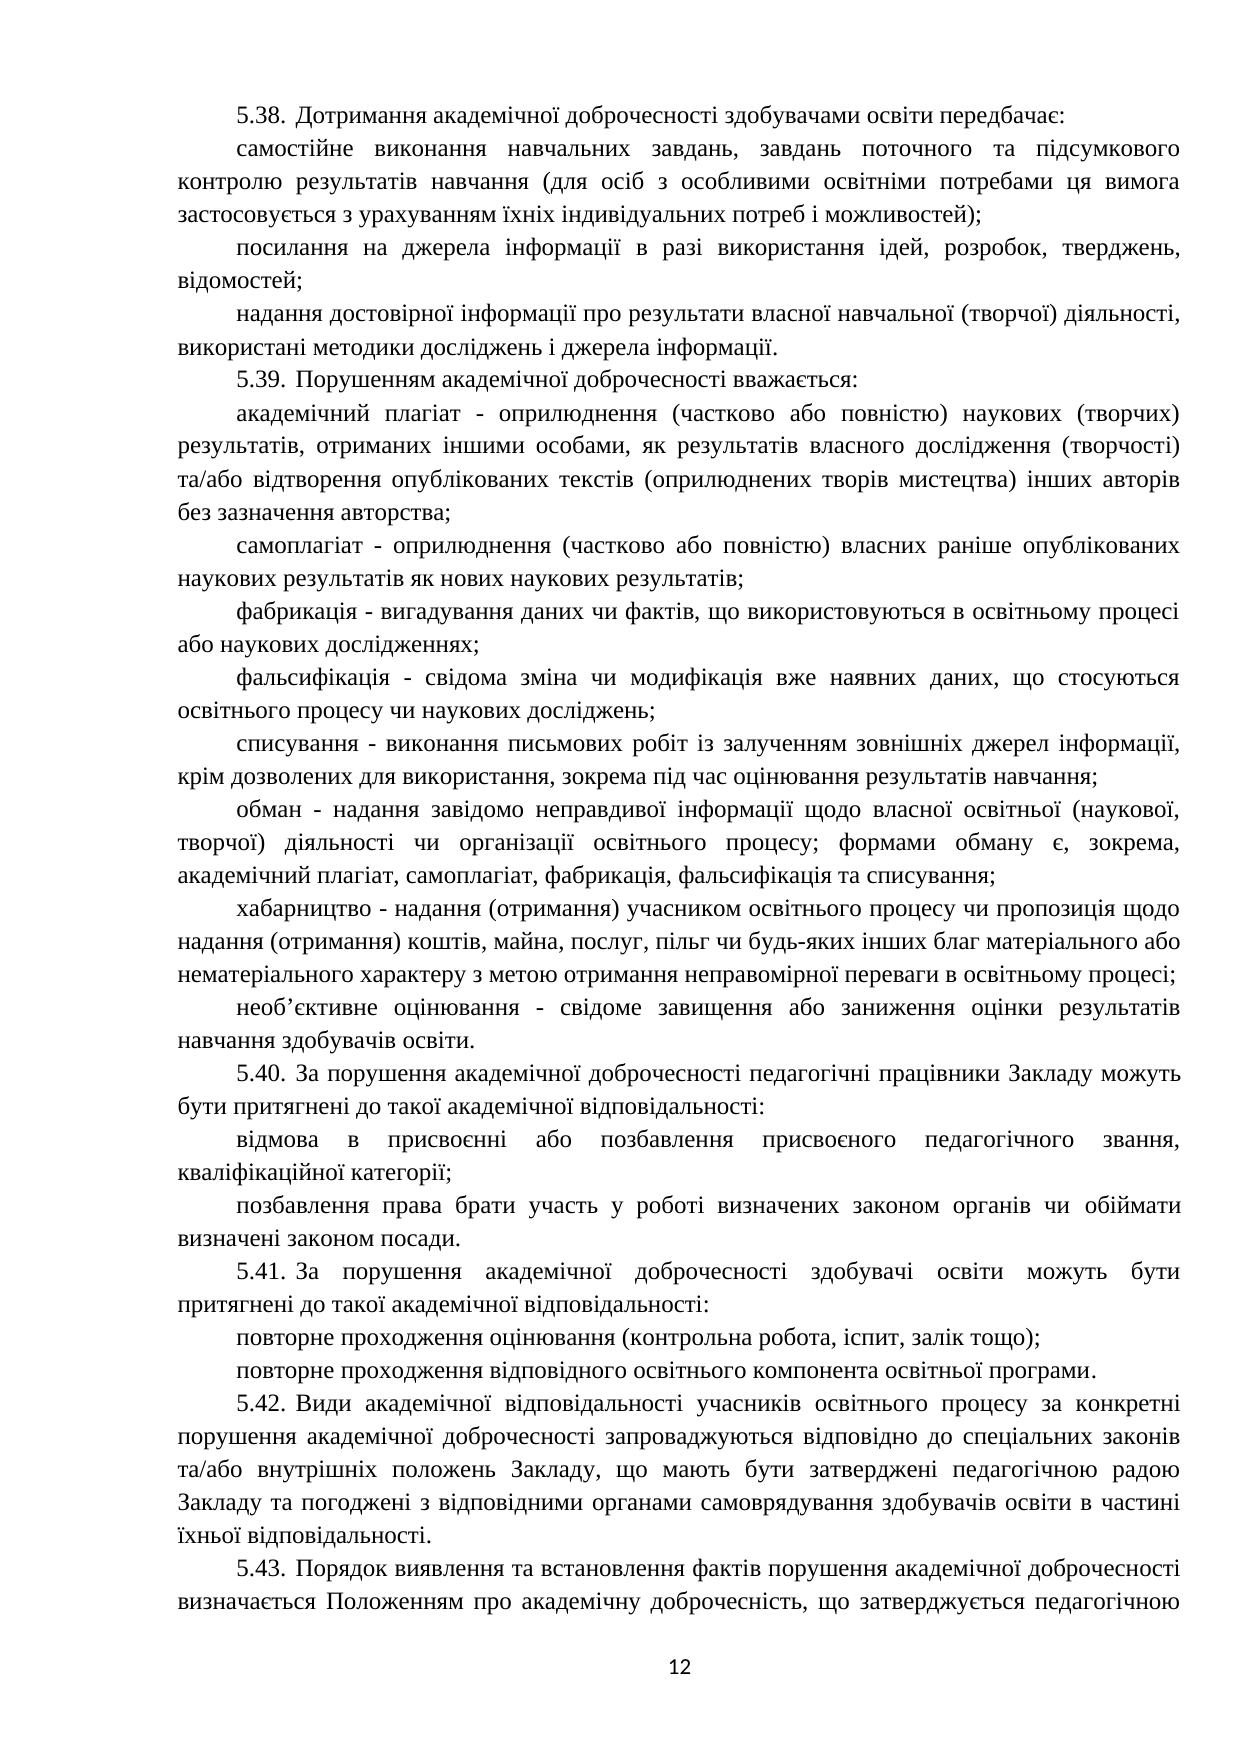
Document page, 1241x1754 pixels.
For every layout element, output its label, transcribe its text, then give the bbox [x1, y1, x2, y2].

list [177, 1553, 1181, 1615]
list Види академічної відповідальності учасників освітнього процесу за конкретні порушення академічної доброчесності запроваджуються відповідно до спеціальних законів та/або внутрішніх положень Закладу, що мають бути затверджені педагогічною радою Закладу та погоджені з відповідними органами самоврядування здобувачів освіти в частині їхньої відповідальності. [177, 1388, 1181, 1549]
text обман - надання завідомо неправдивої інформації щодо власної освітньої (наукової, творчої) діяльності чи організації освітнього процесу; формами обману є, зокрема, академічний плагіат, самоплагіат, фабрикація, фальсифікація та списування; [177, 794, 1181, 889]
text повторне проходження відповідного освітнього компонента освітньої програми. [177, 1355, 1181, 1384]
text відмова в присвоєнні або позбавлення присвоєного педагогічного звання, кваліфікаційної категорії; [177, 1124, 1181, 1186]
text академічний плагіат - оприлюднення (частково або повністю) наукових (творчих) результатів, отриманих іншими особами, як результатів власного дослідження (творчості) та/або відтворення опублікованих текстів (оприлюднених творів мистецтва) інших авторів без зазначення авторства; [177, 398, 1181, 525]
text посилання на джерела інформації в разі використання ідей, розробок, тверджень, відомостей; [177, 232, 1181, 294]
text списування - виконання письмових робіт із залученням зовнішніх джерел інформації, крім дозволених для використання, зокрема під час оцінювання результатів навчання; [177, 728, 1181, 789]
list Дотримання академічної доброчесності здобувачами освіти передбачає: [177, 100, 1181, 129]
text надання достовірної інформації про результати власної навчальної (творчої) діяльності, використані методики досліджень і джерела інформації. [177, 298, 1181, 360]
text самостійне виконання навчальних завдань, завдань поточного та підсумкового контролю результатів навчання (для осіб з особливими освітніми потребами ця вимога застосовується з урахуванням їхніх індивідуальних потреб і можливостей); [177, 133, 1181, 228]
text фальсифікація - свідома зміна чи модифікація вже наявних даних, що стосуються освітнього процесу чи наукових досліджень; [177, 662, 1181, 723]
list За порушення академічної доброчесності педагогічні працівники Закладу можуть бути притягнені до такої академічної відповідальності: [177, 1058, 1181, 1120]
text позбавлення права брати участь у роботі визначених законом органів чи обіймати визначені законом посади. [177, 1190, 1181, 1252]
text необ’єктивне оцінювання - свідоме завищення або заниження оцінки результатів навчання здобувачів освіти. [177, 992, 1181, 1054]
text фабрикація - вигадування даних чи фактів, що використовуються в освітньому процесі або наукових дослідженнях; [177, 596, 1181, 657]
list За порушення академічної доброчесності здобувачі освіти можуть бути притягнені до такої академічної відповідальності: [177, 1256, 1181, 1318]
text самоплагіат - оприлюднення (частково або повністю) власних раніше опублікованих наукових результатів як нових наукових результатів; [177, 530, 1181, 591]
text повторне проходження оцінювання (контрольна робота, іспит, залік тощо); [177, 1322, 1181, 1351]
text хабарництво - надання (отримання) учасником освітнього процесу чи пропозиція щодо надання (отримання) коштів, майна, послуг, пільг чи будь-яких інших благ матеріального або нематеріального характеру з метою отримання неправомірної переваги в освітньому процесі; [177, 893, 1181, 988]
list Порушенням академічної доброчесності вважається: [177, 364, 1181, 393]
